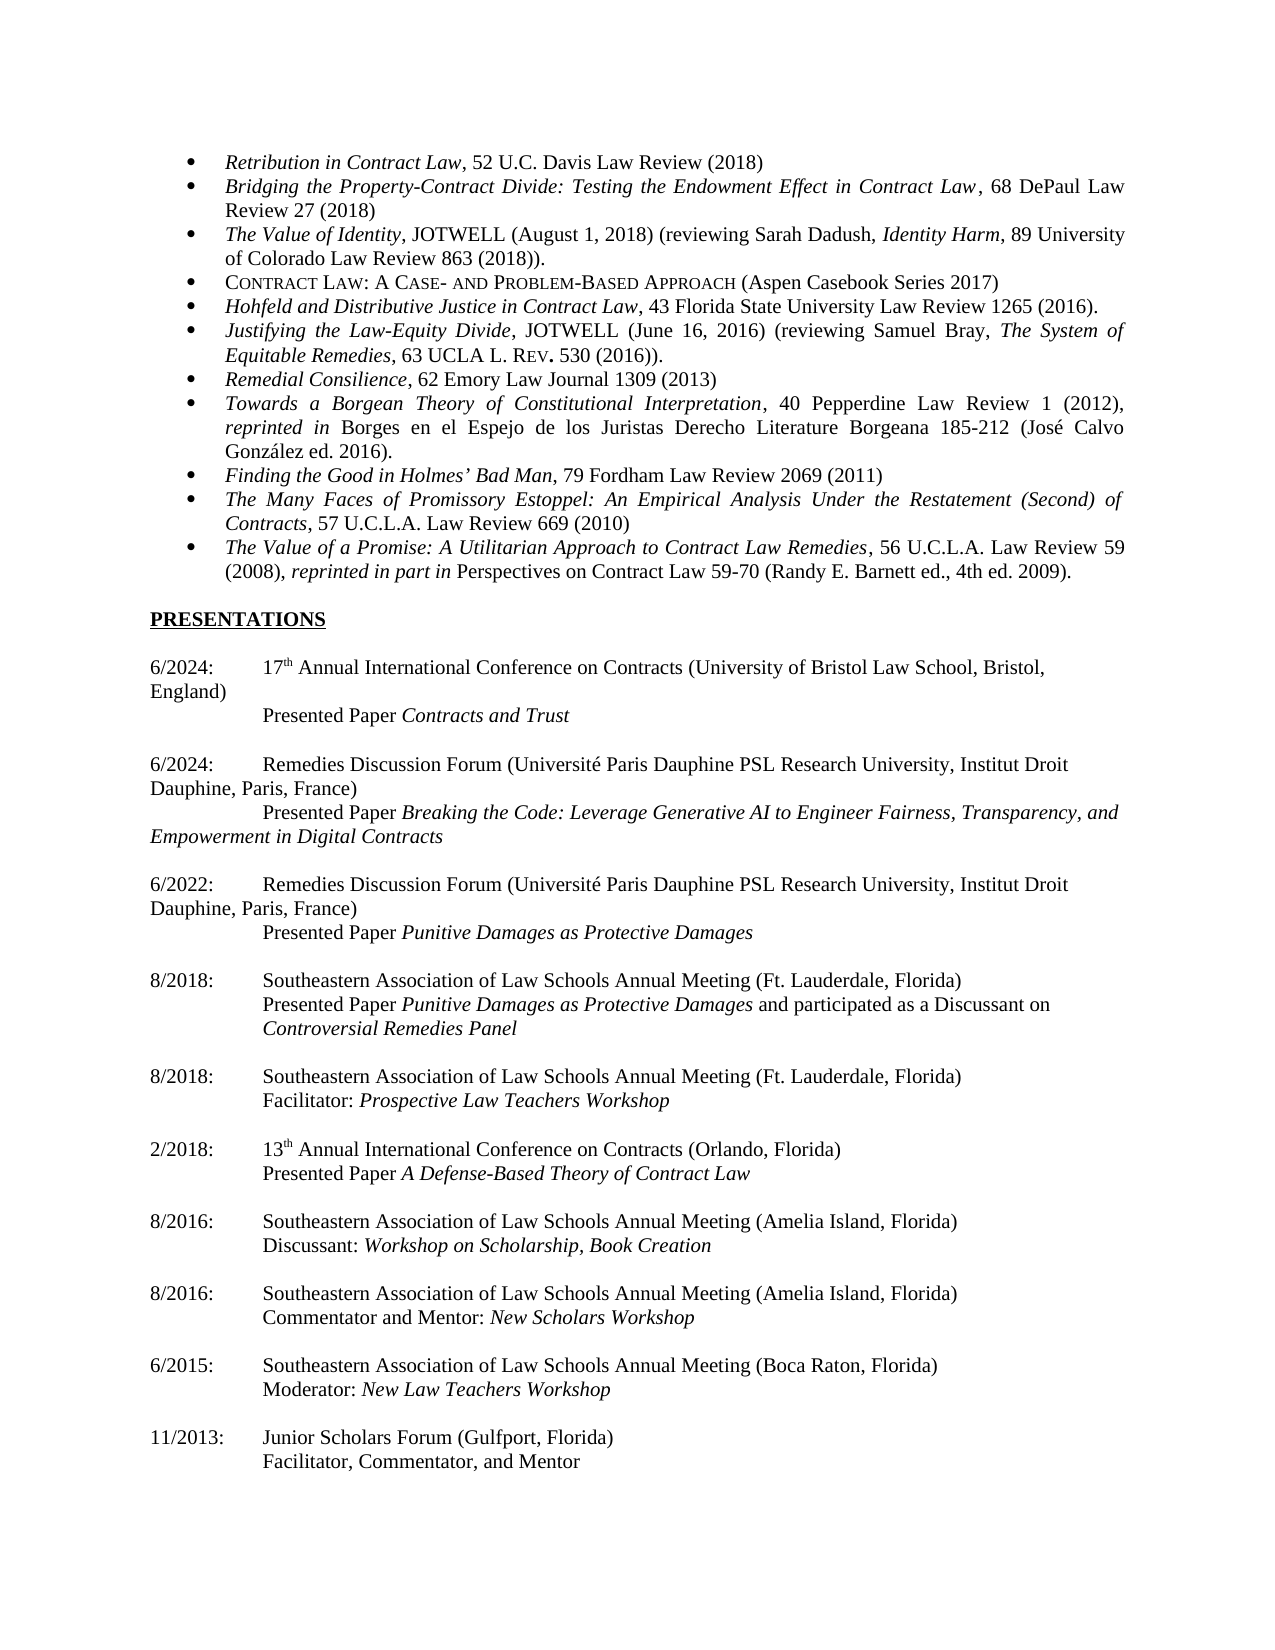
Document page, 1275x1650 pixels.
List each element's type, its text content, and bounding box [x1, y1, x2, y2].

list Hohfeld and Distributive Justice in Contract Law, 43 Florida State University Law Review 1265 (2016). [187, 294, 1125, 318]
text PRESENTATIONS [150, 607, 1125, 631]
list Finding the Good in Holmes’ Bad Man, 79 Fordham Law Review 2069 (2011) [187, 463, 1125, 487]
text 8/2016: Southeastern Association of Law Schools Annual Meeting (Amelia Island, Florida) [150, 1209, 1125, 1233]
text Facilitator: Prospective Law Teachers Workshop [262, 1088, 1125, 1112]
text 11/2013: Junior Scholars Forum (Gulfport, Florida) [150, 1425, 1125, 1449]
text Presented Paper Punitive Damages as Protective Damages [150, 920, 1125, 944]
text Commentator and Mentor: New Scholars Workshop [262, 1305, 1125, 1329]
text 6/2015: Southeastern Association of Law Schools Annual Meeting (Boca Raton, Florida) [150, 1353, 1125, 1377]
list The Value of Identity, JOTWELL (August 1, 2018) (reviewing Sarah Dadush, Identity Harm, 89 University of Colorado Law Review 863 (2018)). [187, 222, 1125, 270]
text Moderator: New Law Teachers Workshop [262, 1377, 1125, 1401]
text 6/2022: Remedies Discussion Forum (Université Paris Dauphine PSL Research University, Institut Droit Dauphine, Paris, France) [150, 872, 1125, 920]
text Presented Paper Contracts and Trust [262, 703, 1125, 727]
text Facilitator, Commentator, and Mentor [150, 1449, 1125, 1473]
list The Many Faces of Promissory Estoppel: An Empirical Analysis Under the Restatement (Second) of Contracts, 57 U.C.L.A. Law Review 669 (2010) [187, 487, 1125, 535]
text 8/2018: Southeastern Association of Law Schools Annual Meeting (Ft. Lauderdale, Florida) [150, 1064, 1125, 1088]
list Bridging the Property-Contract Divide: Testing the Endowment Effect in Contract Law, 68 DePaul Law Review 27 (2018) [187, 174, 1125, 222]
list Retribution in Contract Law, 52 U.C. Davis Law Review (2018) [187, 150, 1125, 174]
text 8/2016: Southeastern Association of Law Schools Annual Meeting (Amelia Island, Florida) [150, 1281, 1125, 1305]
list Contract Law: A Case- and Problem-Based Approach (Aspen Casebook Series 2017) [187, 270, 1125, 294]
text 8/2018: Southeastern Association of Law Schools Annual Meeting (Ft. Lauderdale, Florida) [150, 968, 1125, 992]
list Remedial Consilience, 62 Emory Law Journal 1309 (2013) [187, 367, 1125, 391]
text Presented Paper A Defense-Based Theory of Contract Law [262, 1161, 1125, 1185]
text 6/2024: 17th Annual International Conference on Contracts (University of Bristol Law School, Bristol, England) [150, 655, 1125, 703]
text Discussant: Workshop on Scholarship, Book Creation [262, 1233, 1125, 1257]
text Presented Paper Punitive Damages as Protective Damages and participated as a Discussant on Controversial Remedies Panel [262, 992, 1125, 1040]
text 2/2018: 13th Annual International Conference on Contracts (Orlando, Florida) [150, 1137, 1125, 1161]
text Presented Paper Breaking the Code: Leverage Generative AI to Engineer Fairness, Transparency, and Empowerment in Digital Contracts [150, 800, 1125, 848]
list Towards a Borgean Theory of Constitutional Interpretation, 40 Pepperdine Law Review 1 (2012), reprinted in Borges en el Espejo de los Juristas Derecho Literature Borgeana 185-212 (José Calvo González ed. 2016). [187, 391, 1125, 463]
list Justifying the Law-Equity Divide, JOTWELL (June 16, 2016) (reviewing Samuel Bray, The System of Equitable Remedies, 63 UCLA L. Rev. 530 (2016)). [187, 318, 1125, 367]
list The Value of a Promise: A Utilitarian Approach to Contract Law Remedies, 56 U.C.L.A. Law Review 59 (2008), reprinted in part in Perspectives on Contract Law 59-70 (Randy E. Barnett ed., 4th ed. 2009). [187, 535, 1125, 583]
text 6/2024: Remedies Discussion Forum (Université Paris Dauphine PSL Research University, Institut Droit Dauphine, Paris, France) [150, 752, 1125, 800]
